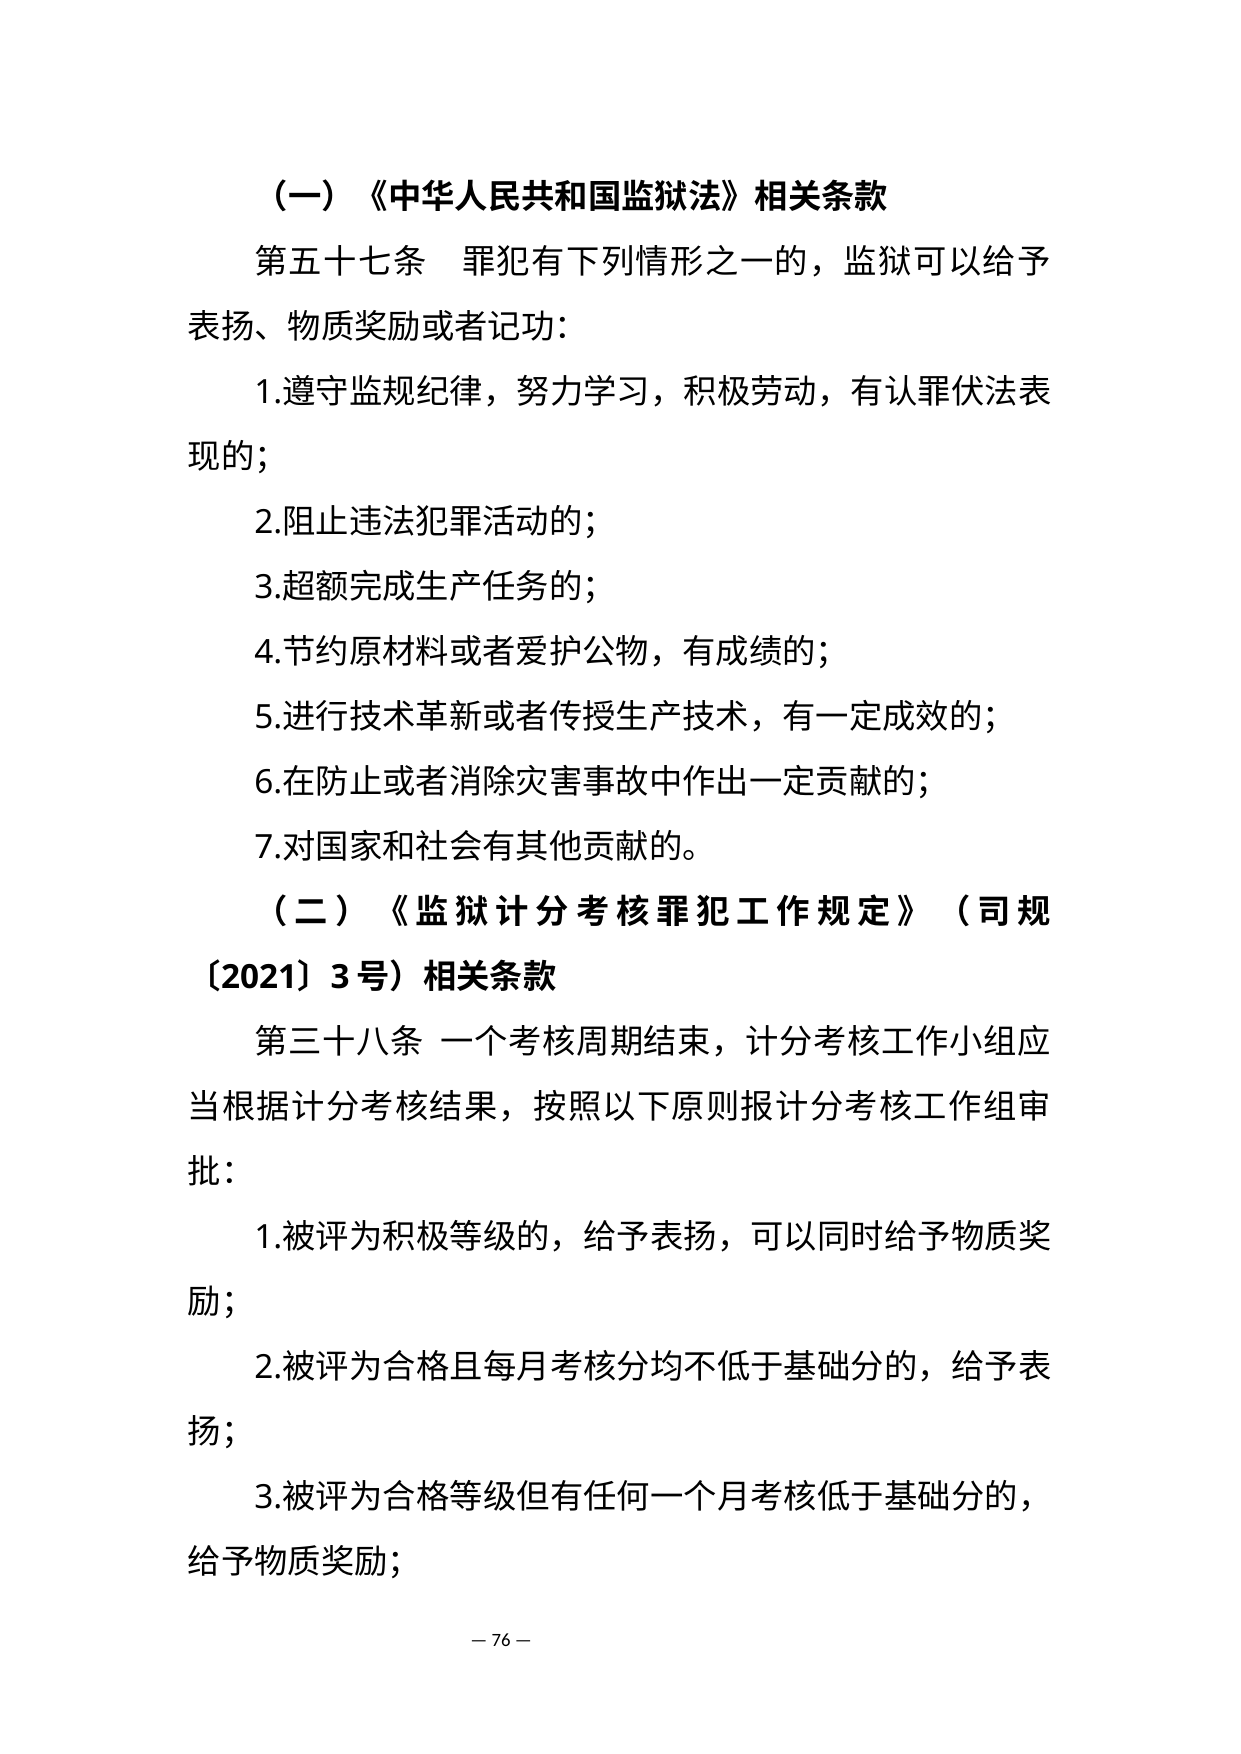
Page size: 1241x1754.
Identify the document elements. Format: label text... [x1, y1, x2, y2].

text 4.节约原材料或者爱护公物，有成绩的； [187, 617, 1053, 682]
text 1.被评为积极等级的，给予表扬，可以同时给予物质奖励； [187, 1202, 1053, 1332]
text （二）《监狱计分考核罪犯工作规定》（司规〔2021〕3号）相关条款 [187, 877, 1053, 1007]
text （一）《中华人民共和国监狱法》相关条款 [187, 162, 1053, 227]
text 3.被评为合格等级但有任何一个月考核低于基础分的，给予物质奖励； [187, 1462, 1053, 1592]
text 1.遵守监规纪律，努力学习，积极劳动，有认罪伏法表现的； [187, 357, 1053, 487]
text 3.超额完成生产任务的； [187, 552, 1053, 617]
text 2.被评为合格且每月考核分均不低于基础分的，给予表扬； [187, 1332, 1053, 1462]
text 2.阻止违法犯罪活动的； [187, 487, 1053, 552]
text 第五十七条 罪犯有下列情形之一的，监狱可以给予表扬、物质奖励或者记功： [187, 227, 1053, 357]
text 第三十八条 一个考核周期结束，计分考核工作小组应当根据计分考核结果，按照以下原则报计分考核工作组审批： [187, 1007, 1053, 1202]
text 6.在防止或者消除灾害事故中作出一定贡献的； [187, 747, 1053, 812]
text 5.进行技术革新或者传授生产技术，有一定成效的； [187, 682, 1053, 747]
text 7.对国家和社会有其他贡献的。 [187, 812, 1053, 877]
